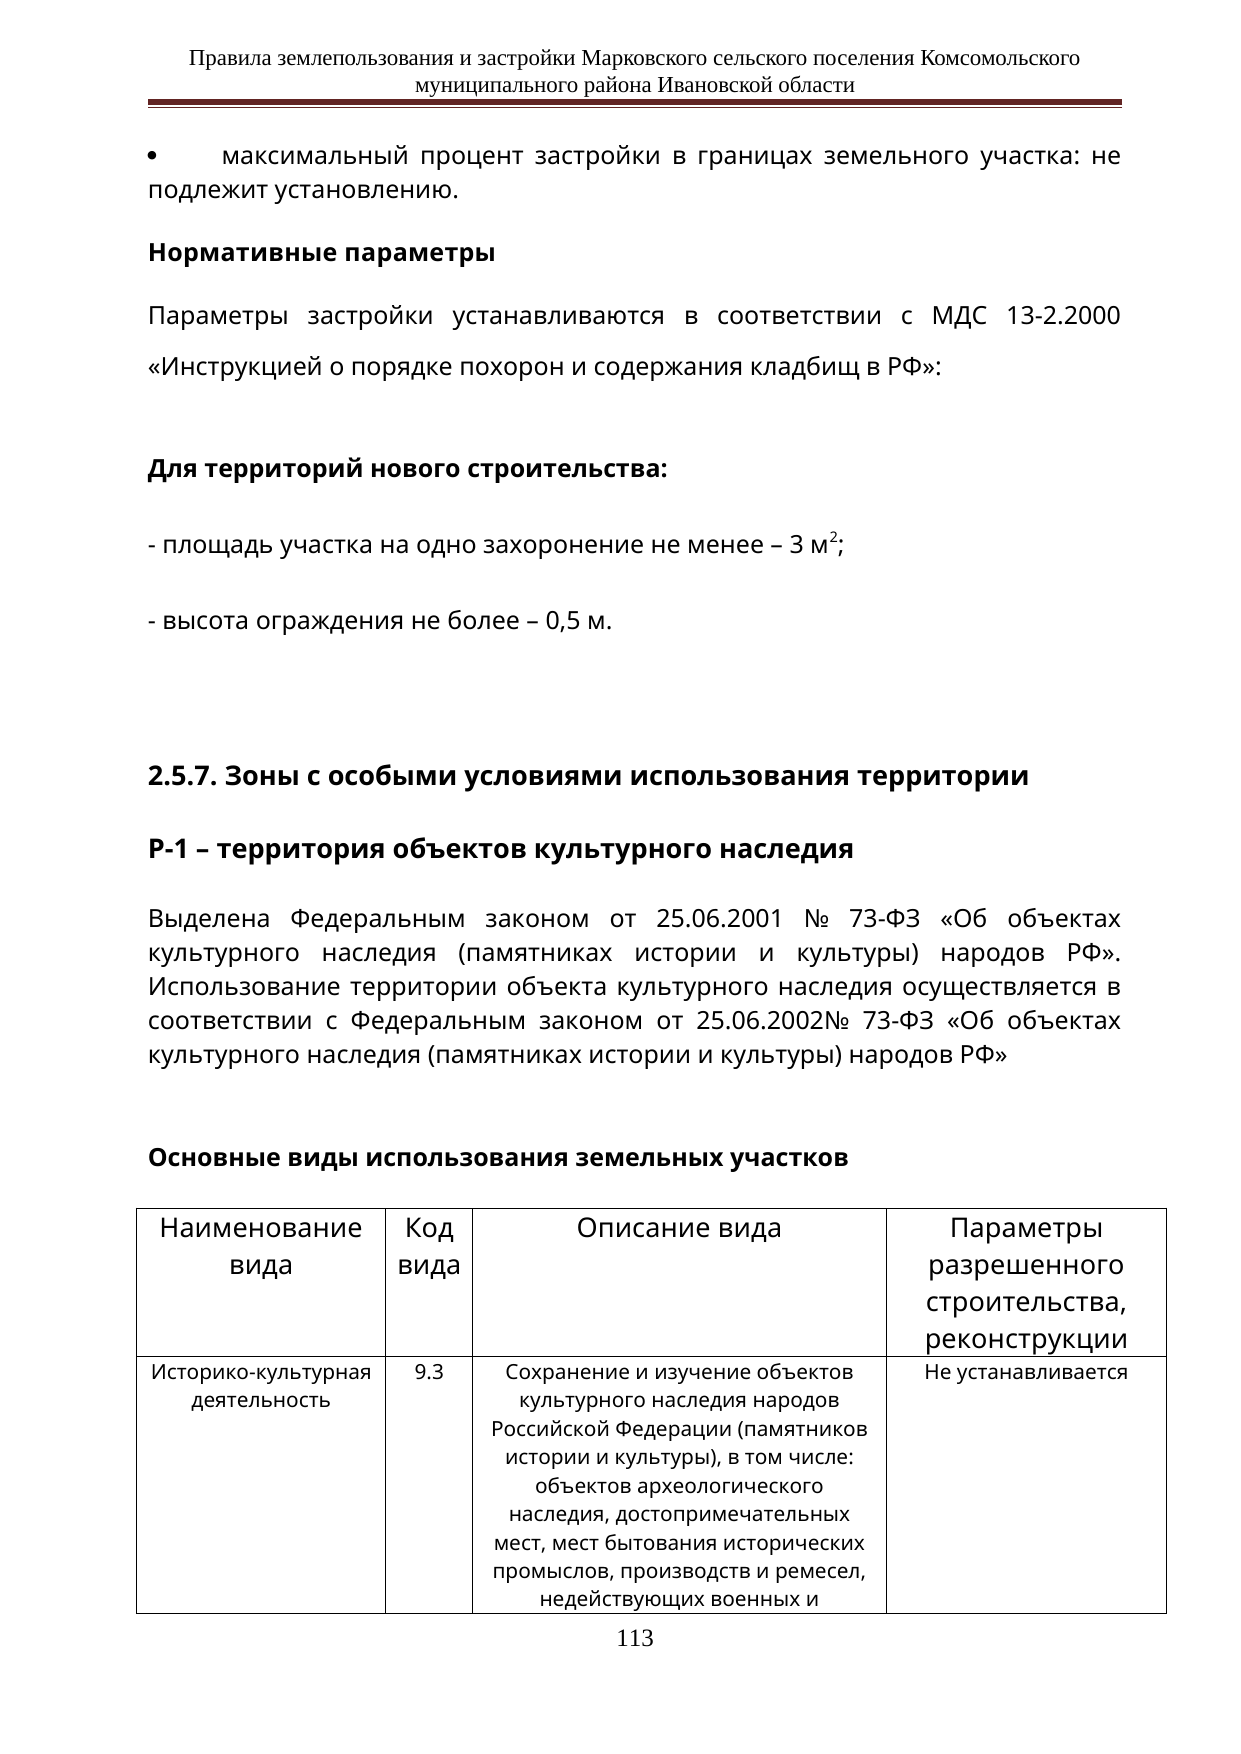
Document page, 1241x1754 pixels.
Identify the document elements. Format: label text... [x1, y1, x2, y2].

text Основные виды использования земельных участков [148, 1139, 1122, 1173]
table_header Наименование вида [137, 1209, 385, 1356]
text - высота ограждения не более – . [148, 603, 1122, 637]
text Нормативные параметры [148, 234, 1122, 269]
text 2.5.7. Зоны с особыми условиями использования территории [148, 756, 1122, 793]
text Выделена Федеральным законом от 25.06.2001 № 73-ФЗ «Об объектах культурного наследия (памятниках истории и культуры) народов РФ». Использование территории объекта культурного наследия осуществляется в соответствии с Федеральным законом от 25.06.2002№ 73-ФЗ «Об объектах культурного наследия (памятниках истории и культуры) народов РФ» [148, 901, 1122, 1071]
text Для территорий нового строительства: [148, 451, 1122, 485]
table_header Описание вида [473, 1209, 886, 1356]
table_cell Не устанавливается [887, 1357, 1166, 1613]
list максимальный процент застройки в границах земельного участка: не подлежит установлению. [148, 137, 1122, 205]
table_cell 9.3 [386, 1357, 472, 1613]
text Параметры застройки устанавливаются в соответствии с МДС 13-2.2000 «Инструкцией о порядке похорон и содержания кладбищ в РФ»: [148, 298, 1122, 383]
text - площадь участка на одно захоронение не менее – ; [148, 527, 1122, 561]
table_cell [473, 1357, 886, 1613]
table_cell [137, 1357, 385, 1613]
table_header Код вида [386, 1209, 472, 1356]
text Р-1 – территория объектов культурного наследия [148, 830, 1122, 867]
table_header Параметры разрешенного строительства, реконструкции [887, 1209, 1166, 1356]
